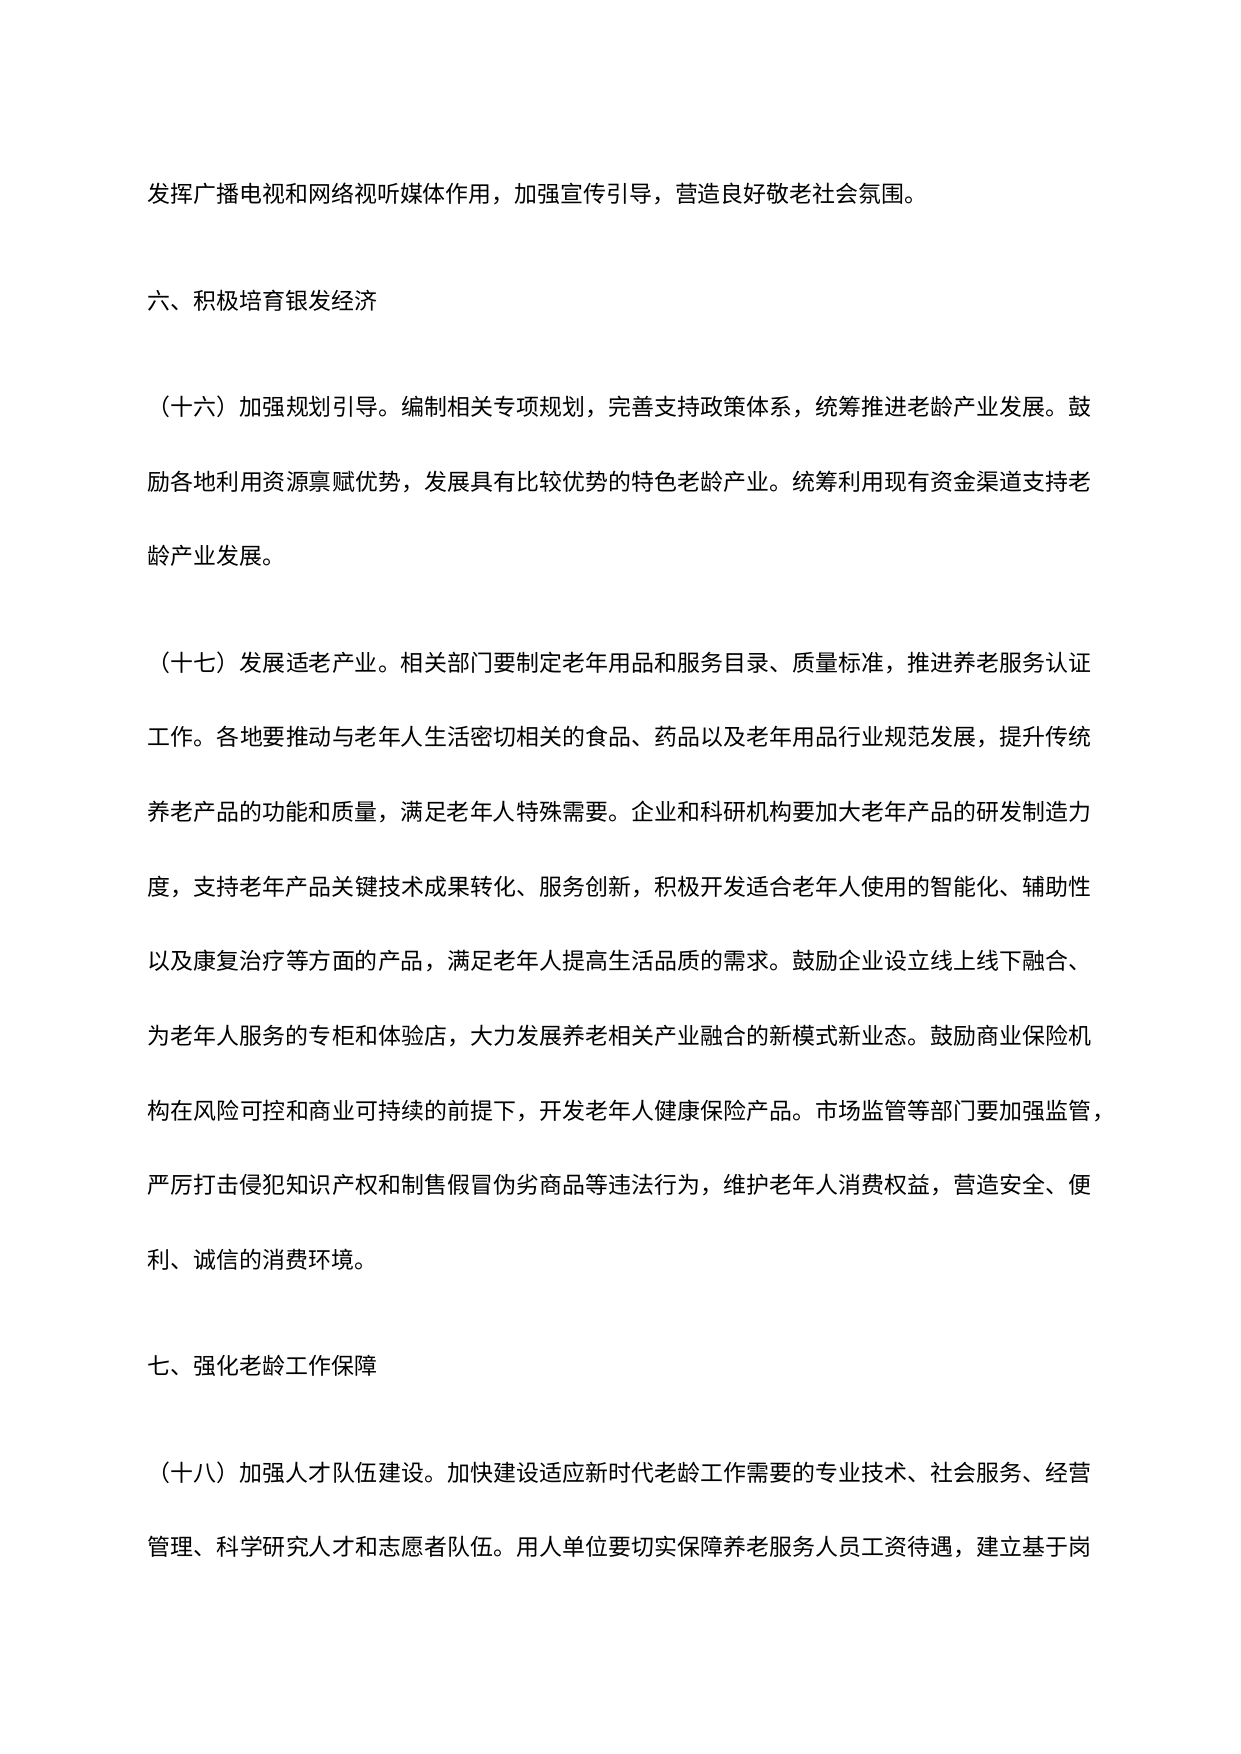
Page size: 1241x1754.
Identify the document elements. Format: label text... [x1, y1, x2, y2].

text （十七）发展适老产业。相关部门要制定老年用品和服务目录、质量标准，推进养老服务认证工作。各地要推动与老年人生活密切相关的食品、药品以及老年用品行业规范发展，提升传统养老产品的功能和质量，满足老年人特殊需要。企业和科研机构要加大老年产品的研发制造力度，支持老年产品关键技术成果转化、服务创新，积极开发适合老年人使用的智能化、辅助性以及康复治疗等方面的产品，满足老年人提高生活品质的需求。鼓励企业设立线上线下融合、为老年人服务的专柜和体验店，大力发展养老相关产业融合的新模式新业态。鼓励商业保险机构在风险可控和商业可持续的前提下，开发老年人健康保险产品。市场监管等部门要加强监管，严厉打击侵犯知识产权和制售假冒伪劣商品等违法行为，维护老年人消费权益，营造安全、便利、诚信的消费环境。 [148, 629, 1092, 1291]
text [148, 1439, 1092, 1578]
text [148, 161, 1092, 226]
text 七、强化老龄工作保障 [148, 1332, 1092, 1397]
text 六、积极培育银发经济 [148, 267, 1092, 332]
text （十六）加强规划引导。编制相关专项规划，完善支持政策体系，统筹推进老龄产业发展。鼓励各地利用资源禀赋优势，发展具有比较优势的特色老龄产业。统筹利用现有资金渠道支持老龄产业发展。 [148, 373, 1092, 587]
